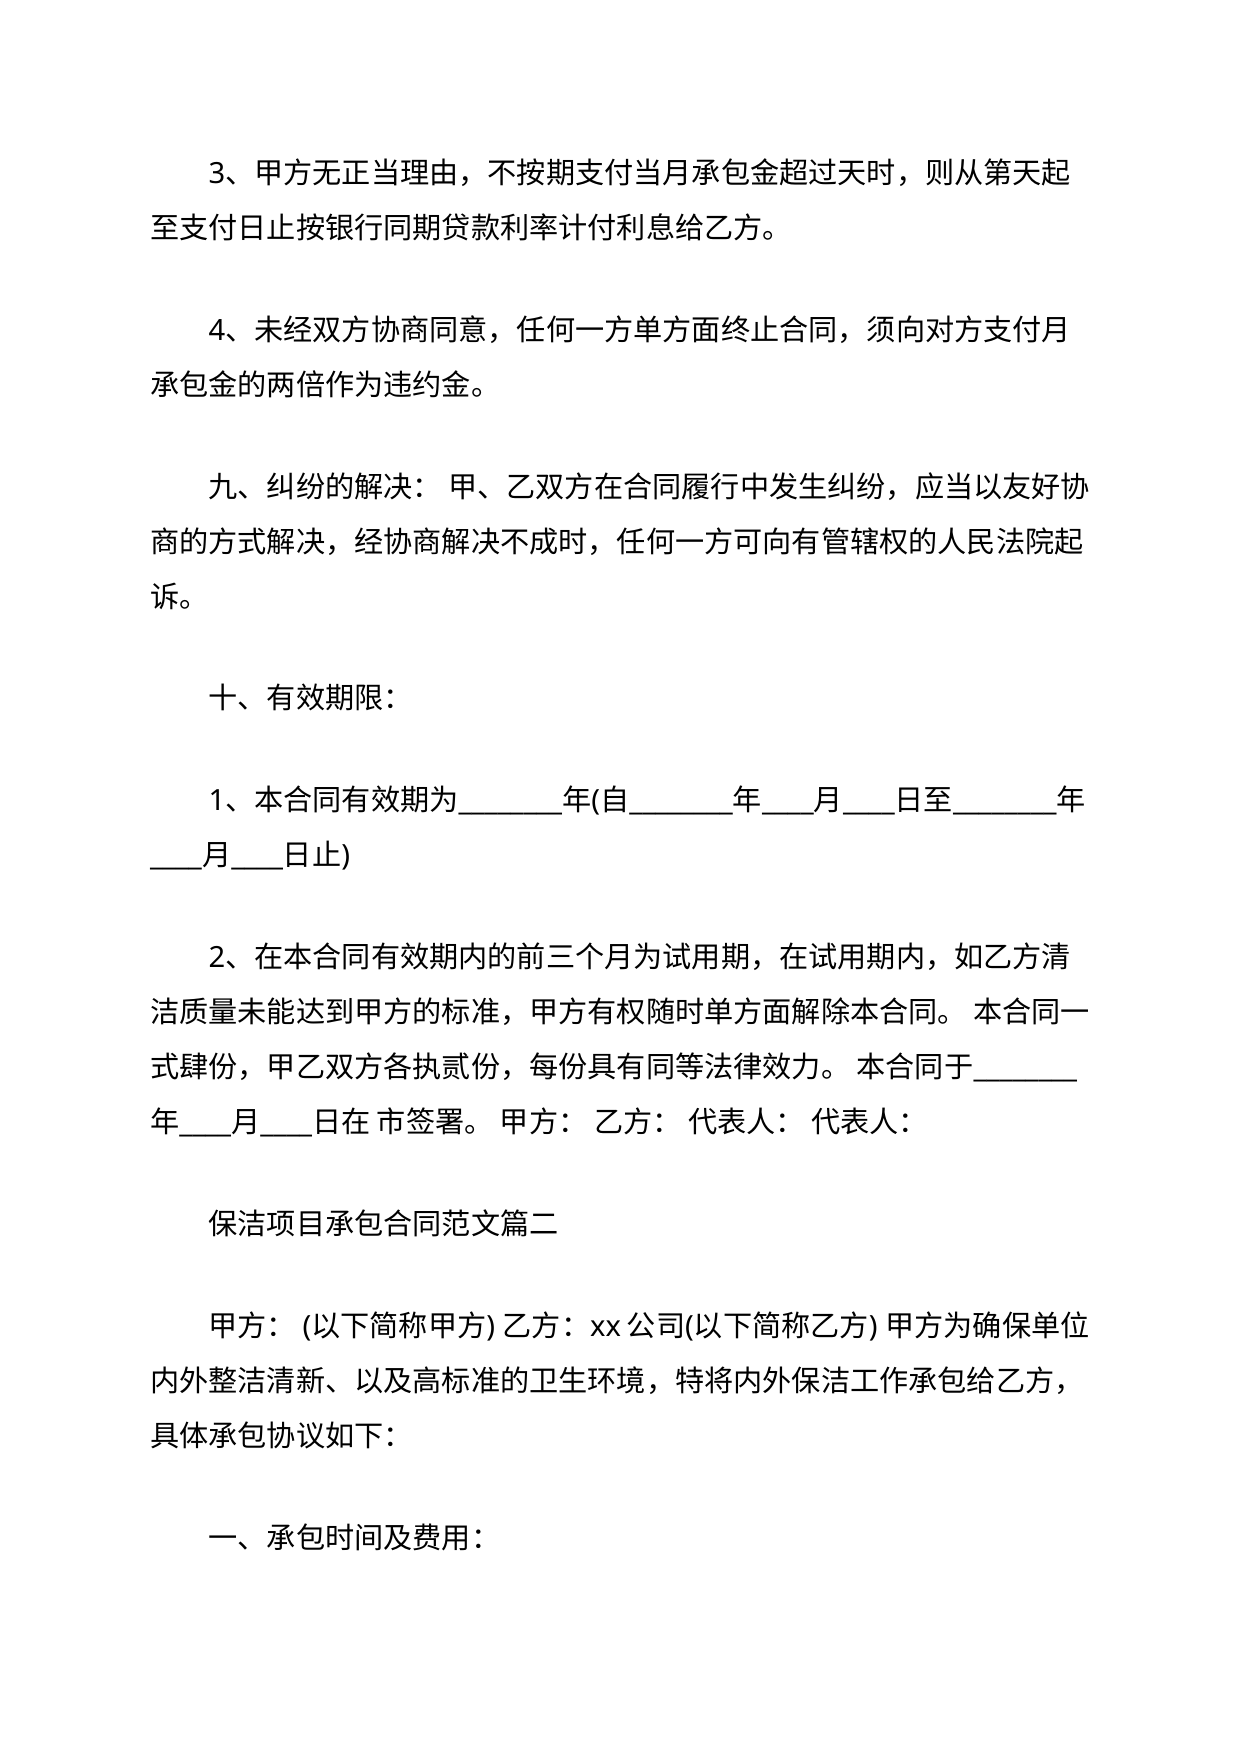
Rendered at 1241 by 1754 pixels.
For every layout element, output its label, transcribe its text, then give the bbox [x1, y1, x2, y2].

text 2、在本合同有效期内的前三个月为试用期，在试用期内，如乙方清洁质量未能达到甲方的标准，甲方有权随时单方面解除本合同。 本合同一式肆份，甲乙双方各执贰份，每份具有同等法律效力。 本合同于________年____月____日在 市签署。 甲方： 乙方： 代表人： 代表人： [150, 934, 1090, 1141]
text 十、有效期限： [150, 675, 1090, 717]
text 1、本合同有效期为________年(自________年____月____日至________年____月____日止) [150, 777, 1090, 874]
text 一、承包时间及费用： [150, 1514, 1090, 1556]
text 九、纠纷的解决： 甲、乙双方在合同履行中发生纠纷，应当以友好协商的方式解决，经协商解决不成时，任何一方可向有管辖权的人民法院起诉。 [150, 463, 1090, 616]
text 4、未经双方协商同意，任何一方单方面终止合同，须向对方支付月承包金的两倍作为违约金。 [150, 307, 1090, 404]
text 甲方： (以下简称甲方) 乙方：xx公司(以下简称乙方) 甲方为确保单位内外整洁清新、以及高标准的卫生环境，特将内外保洁工作承包给乙方，具体承包协议如下： [150, 1302, 1090, 1455]
text 3、甲方无正当理由，不按期支付当月承包金超过天时，则从第天起至支付日止按银行同期贷款利率计付利息给乙方。 [150, 150, 1090, 247]
text 保洁项目承包合同范文篇二 [150, 1201, 1090, 1243]
